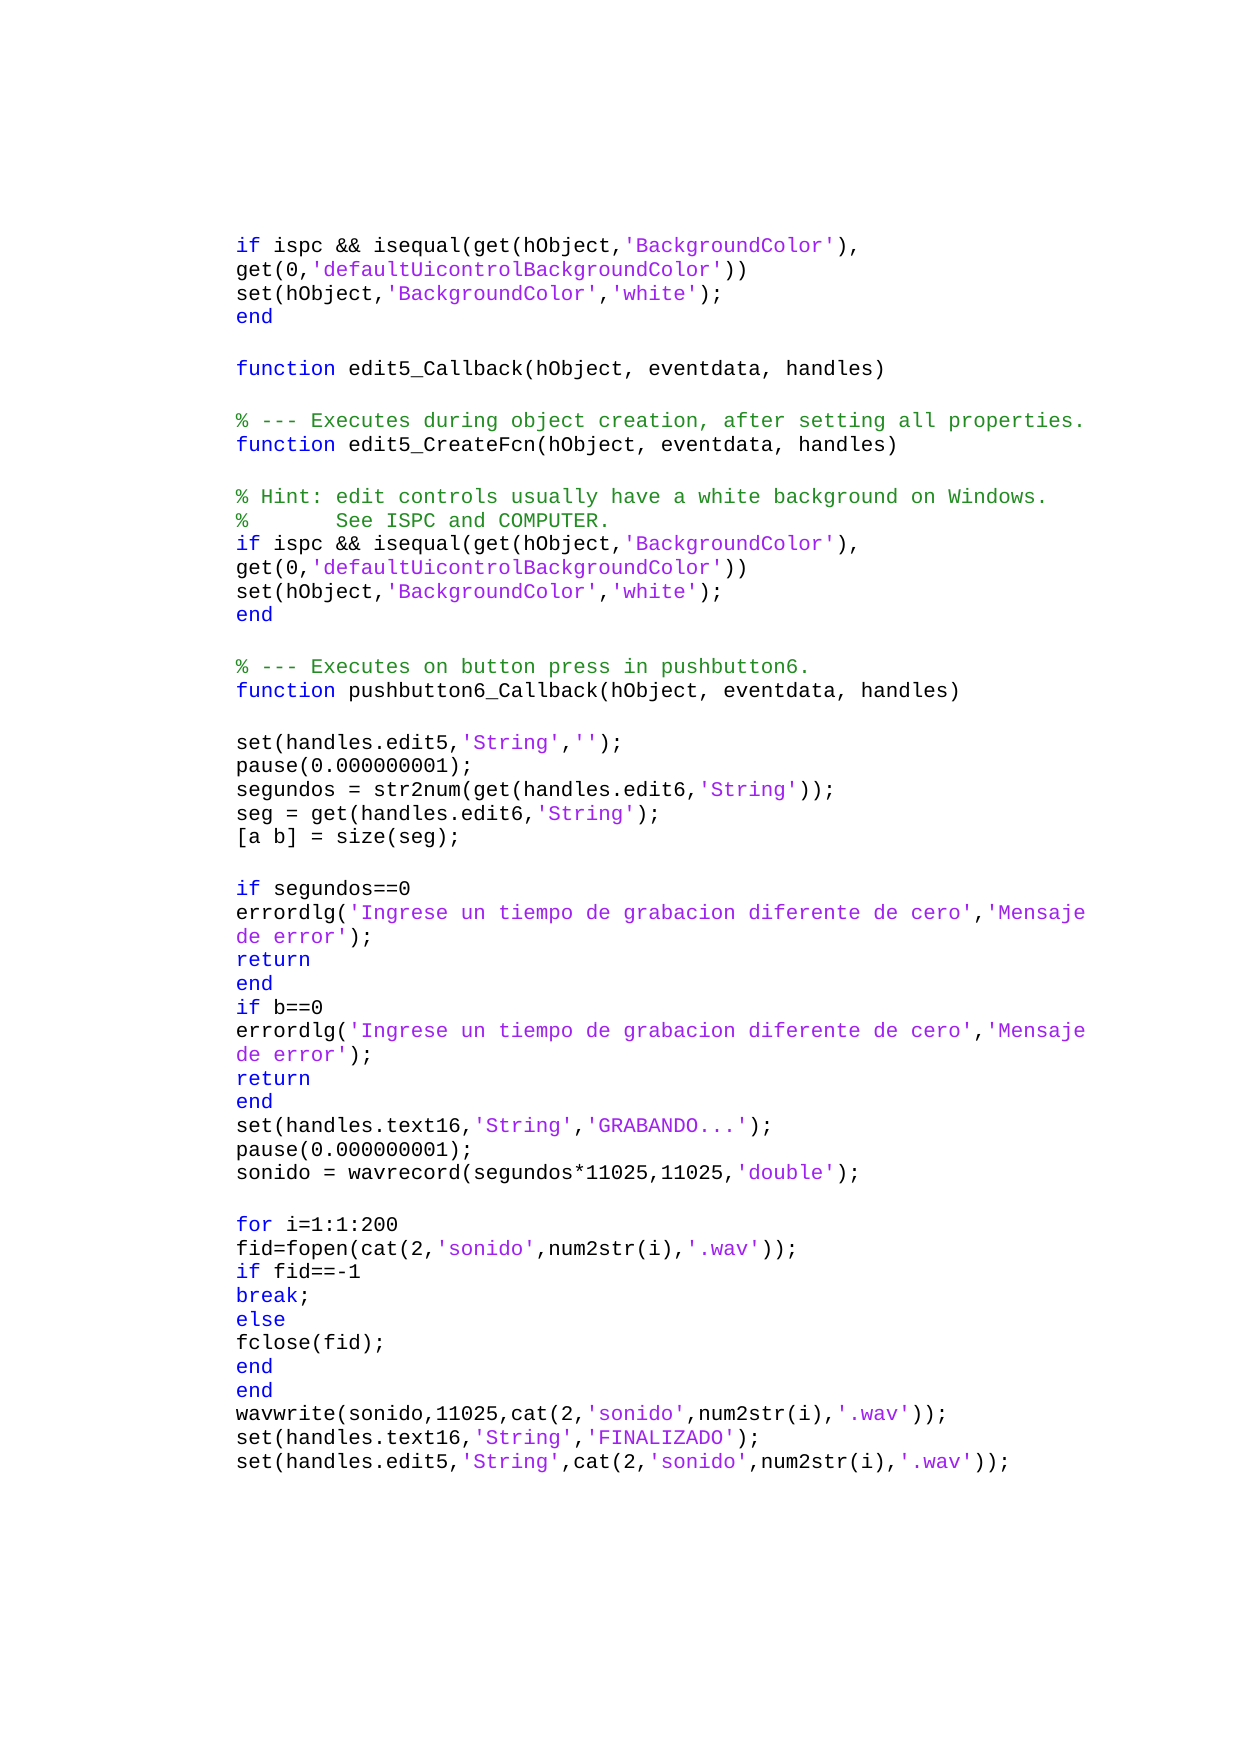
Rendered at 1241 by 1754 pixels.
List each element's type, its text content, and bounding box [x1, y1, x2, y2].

text fid=fopen(cat(2,'sonido',num2str(i),'.wav')); [236, 1238, 1093, 1261]
text end [236, 1356, 1093, 1380]
text for i=1:1:200 [236, 1214, 1093, 1238]
text set(handles.text16,'String','FINALIZADO'); [236, 1427, 1093, 1451]
text pause(0.000000001); [236, 756, 1093, 779]
text end [236, 1380, 1093, 1403]
text if ispc && isequal(get(hObject,'BackgroundColor'), get(0,'defaultUicontrolBackgroundColor')) [236, 236, 1093, 283]
text % --- Executes during object creation, after setting all properties. [236, 410, 1093, 434]
text function edit5_Callback(hObject, eventdata, handles) [236, 358, 1093, 382]
text else [236, 1309, 1093, 1332]
text set(hObject,'BackgroundColor','white'); [236, 283, 1093, 306]
text [a b] = size(seg); [236, 826, 1093, 850]
text % Hint: edit controls usually have a white background on Windows. [236, 486, 1093, 510]
text pause(0.000000001); [236, 1138, 1093, 1162]
text if b==0 [236, 997, 1093, 1020]
text set(hObject,'BackgroundColor','white'); [236, 581, 1093, 604]
text errordlg('Ingrese un tiempo de grabacion diferente de cero','Mensaje de error'); [236, 902, 1093, 949]
text sonido = wavrecord(segundos*11025,11025,'double'); [236, 1162, 1093, 1186]
text if fid==-1 [236, 1261, 1093, 1285]
text function edit5_CreateFcn(hObject, eventdata, handles) [236, 434, 1093, 458]
text % --- Executes on button press in pushbutton6. [236, 656, 1093, 680]
text if ispc && isequal(get(hObject,'BackgroundColor'), get(0,'defaultUicontrolBackgroundColor')) [236, 533, 1093, 581]
text errordlg('Ingrese un tiempo de grabacion diferente de cero','Mensaje de error'); [236, 1020, 1093, 1068]
text set(handles.text16,'String','GRABANDO...'); [236, 1115, 1093, 1138]
text seg = get(handles.edit6,'String'); [236, 803, 1093, 826]
text end [236, 306, 1093, 330]
text end [236, 604, 1093, 628]
text end [236, 1091, 1093, 1115]
text end [236, 973, 1093, 997]
text set(handles.edit5,'String',''); [236, 732, 1093, 756]
text function pushbutton6_Callback(hObject, eventdata, handles) [236, 680, 1093, 703]
text return [236, 949, 1093, 973]
text % See ISPC and COMPUTER. [236, 510, 1093, 533]
text fclose(fid); [236, 1332, 1093, 1356]
text set(handles.edit5,'String',cat(2,'sonido',num2str(i),'.wav')); [236, 1451, 1093, 1474]
text if segundos==0 [236, 878, 1093, 902]
text break; [236, 1285, 1093, 1309]
text return [236, 1068, 1093, 1091]
text segundos = str2num(get(handles.edit6,'String')); [236, 779, 1093, 803]
text wavwrite(sonido,11025,cat(2,'sonido',num2str(i),'.wav')); [236, 1403, 1093, 1427]
